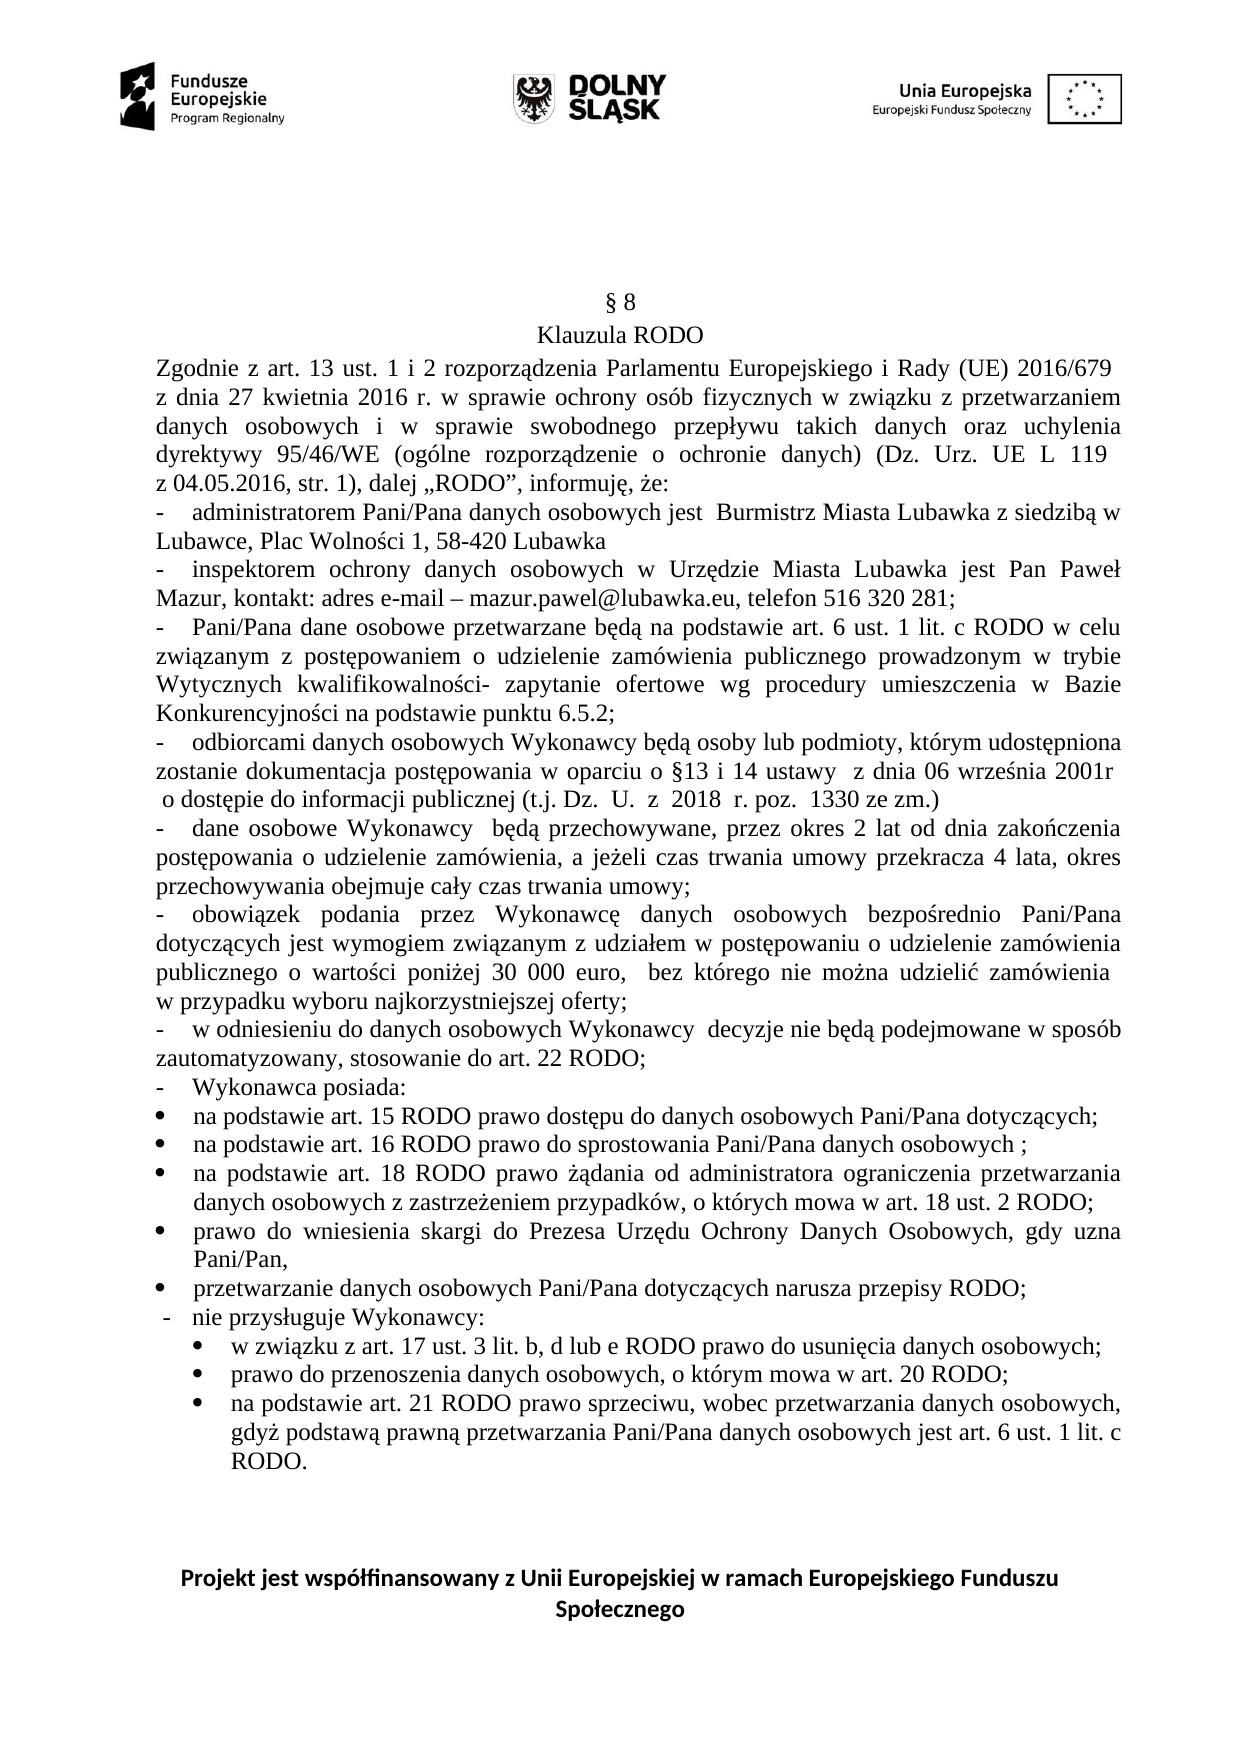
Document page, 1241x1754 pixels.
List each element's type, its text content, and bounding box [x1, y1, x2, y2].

list prawo do wniesienia skargi do Prezesa Urzędu Ochrony Danych Osobowych, gdy uzna Pani/Pan, [156, 1216, 1122, 1273]
text Zgodnie z art. 13 ust. 1 i 2 rozporządzenia Parlamentu Europejskiego i Rady (UE) 2016/679 z dnia 27 kwietnia 2016 r. w sprawie ochrony osób fizycznych w związku z przetwarzaniem danych osobowych i w sprawie swobodnego przepływu takich danych oraz uchylenia dyrektywy 95/46/WE (ogólne rozporządzenie o ochronie danych) (Dz. Urz. UE L 119 z 04.05.2016, str. 1), dalej „RODO”, informuję, że: [156, 353, 1122, 497]
text - Wykonawca posiada: [156, 1072, 1122, 1101]
list na podstawie art. 15 RODO prawo dostępu do danych osobowych Pani/Pana dotyczących; [156, 1101, 1122, 1129]
text § 8 [118, 287, 1122, 316]
list na podstawie art. 21 RODO prawo sprzeciwu, wobec przetwarzania danych osobowych, gdyż podstawą prawną przetwarzania Pani/Pana danych osobowych jest art. 6 ust. 1 lit. c RODO. [193, 1388, 1122, 1474]
list przetwarzanie danych osobowych Pani/Pana dotyczących narusza przepisy RODO; [156, 1273, 1122, 1302]
text - odbiorcami danych osobowych Wykonawcy będą osoby lub podmioty, którym udostępniona zostanie dokumentacja postępowania w oparciu o §13 i 14 ustawy z dnia 06 września 2001r o dostępie do informacji publicznej (t.j. Dz. U. z 2018 r. poz. 1330 ze zm.) [156, 727, 1122, 813]
list prawo do przenoszenia danych osobowych, o którym mowa w art. 20 RODO; [193, 1359, 1122, 1388]
text - inspektorem ochrony danych osobowych w Urzędzie Miasta Lubawka jest Pan Paweł Mazur, kontakt: adres e-mail – mazur.pawel@lubawka.eu, telefon 516 320 281; [156, 554, 1122, 612]
text - w odniesieniu do danych osobowych Wykonawcy decyzje nie będą podejmowane w sposób zautomatyzowany, stosowanie do art. 22 RODO; [156, 1014, 1122, 1072]
text - obowiązek podania przez Wykonawcę danych osobowych bezpośrednio Pani/Pana dotyczących jest wymogiem związanym z udziałem w postępowaniu o udzielenie zamówienia publicznego o wartości poniżej 30 000 euro, bez którego nie można udzielić zamówienia w przypadku wyboru najkorzystniejszej oferty; [156, 899, 1122, 1014]
text Klauzula RODO [118, 320, 1122, 349]
list w związku z art. 17 ust. 3 lit. b, d lub e RODO prawo do usunięcia danych osobowych; [193, 1331, 1122, 1359]
list na podstawie art. 18 RODO prawo żądania od administratora ograniczenia przetwarzania danych osobowych z zastrzeżeniem przypadków, o których mowa w art. 18 ust. 2 RODO; [156, 1158, 1122, 1216]
text - Pani/Pana dane osobowe przetwarzane będą na podstawie art. 6 ust. 1 lit. c RODO w celu związanym z postępowaniem o udzielenie zamówienia publicznego prowadzonym w trybie Wytycznych kwalifikowalności- zapytanie ofertowe wg procedury umieszczenia w Bazie Konkurencyjności na podstawie punktu 6.5.2; [156, 612, 1122, 727]
text - nie przysługuje Wykonawcy: [118, 1302, 1122, 1331]
text - dane osobowe Wykonawcy będą przechowywane, przez okres 2 lat od dnia zakończenia postępowania o udzielenie zamówienia, a jeżeli czas trwania umowy przekracza 4 lata, okres przechowywania obejmuje cały czas trwania umowy; [156, 813, 1122, 899]
list na podstawie art. 16 RODO prawo do sprostowania Pani/Pana danych osobowych ; [156, 1129, 1122, 1158]
text - administratorem Pani/Pana danych osobowych jest Burmistrz Miasta Lubawka z siedzibą w Lubawce, Plac Wolności 1, 58-420 Lubawka [156, 497, 1122, 554]
